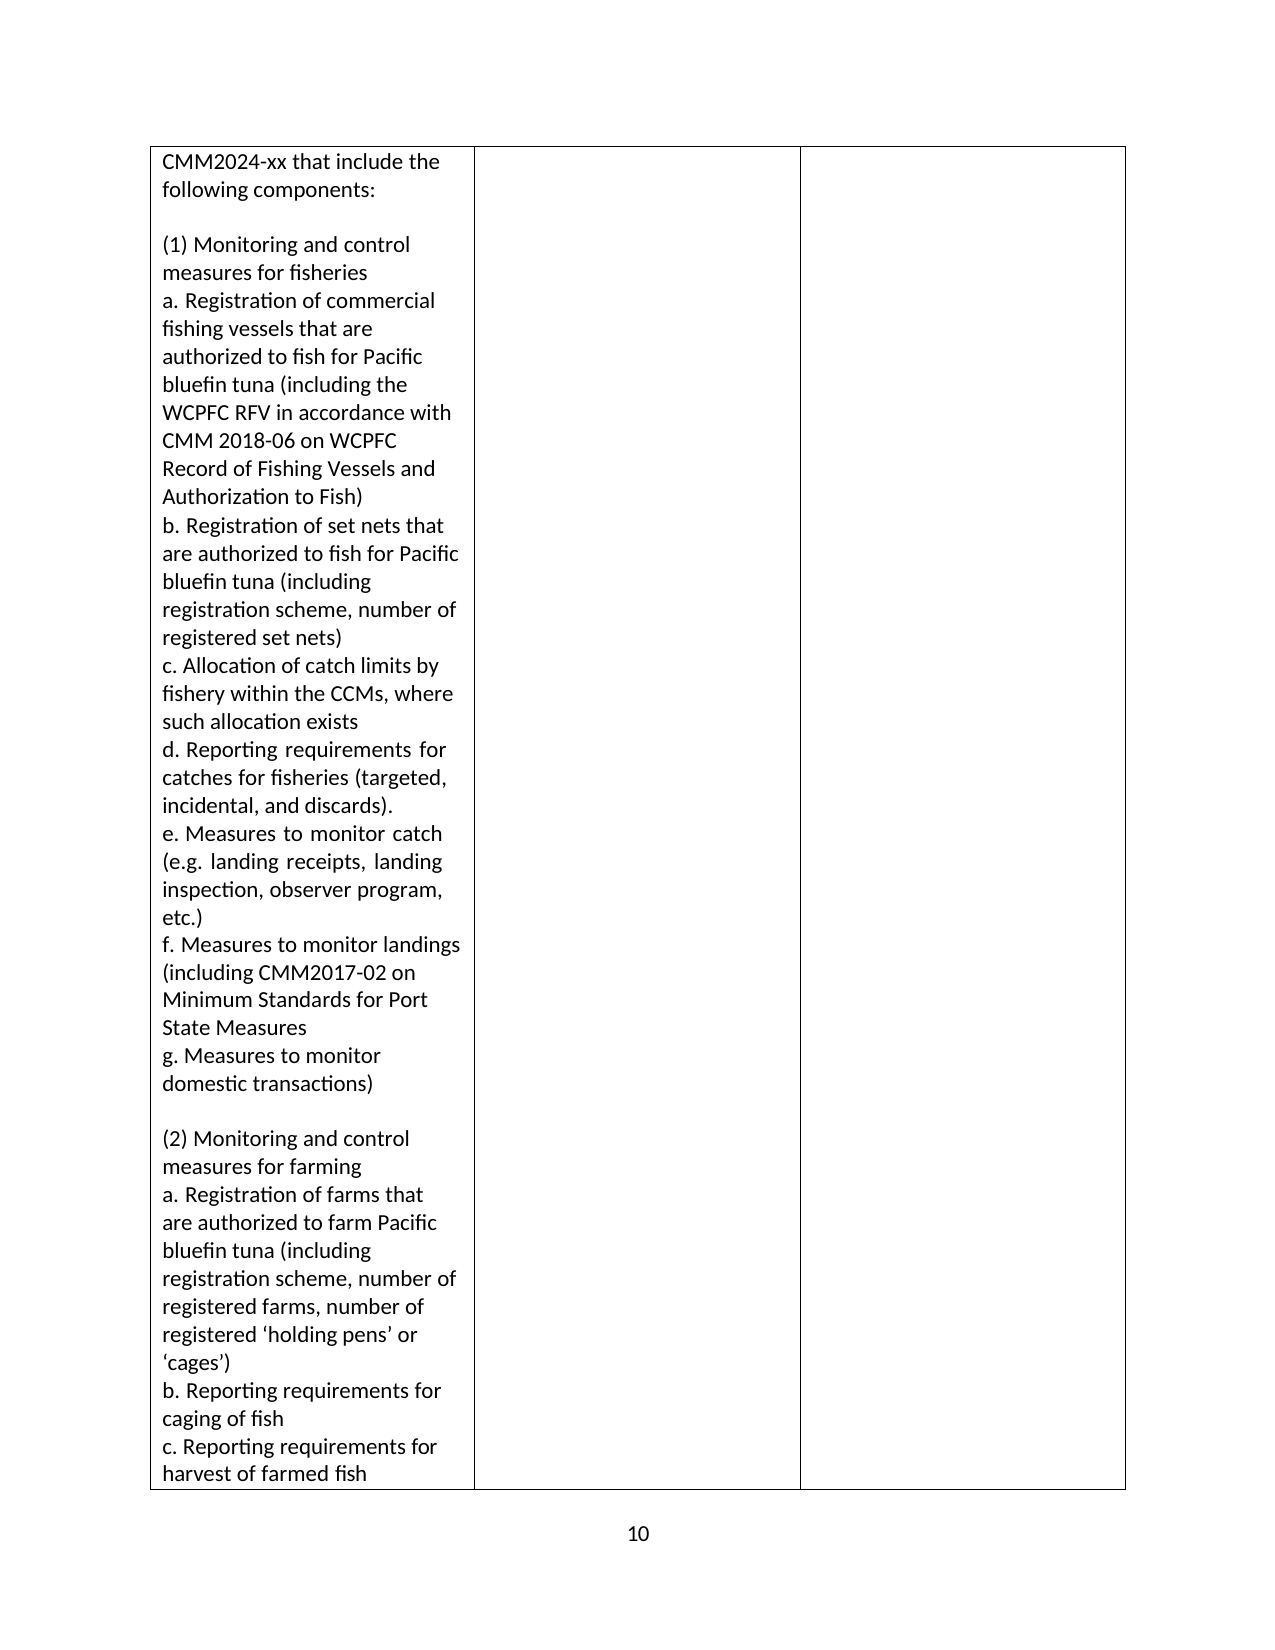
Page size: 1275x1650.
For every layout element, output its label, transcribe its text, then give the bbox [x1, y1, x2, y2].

table_header [801, 147, 1125, 1489]
table_header CMM2024-xx that include the following components: Monitoring and control measures for fisheries Registration of commercial fishing vessels that are authorized to fish for Pacific bluefin tuna (including the WCPFC RFV in accordance with CMM 2018-06 on WCPFC Record of Fishing Vessels and Authorization to Fish) Registration of set nets that are authorized to fish for Pacific bluefin tuna (including registration scheme, number of registered set nets) Allocation of catch limits by fishery within the CCMs, where such allocation exists Reporting requirements for catches for fisheries (targeted, incidental, and discards). Measures to monitor catch (e.g. landing receipts, landing inspection, observer program, etc.) Measures to monitor landings (including CMM2017-02 on Minimum Standards for Port State Measures Measures to monitor domestic transactions) (2) Monitoring and control measures for farming Registration of farms that are authorized to farm Pacific bluefin tuna (including registration scheme, number of registered farms, number of registered ‘holding pens’ or ‘cages’) Reporting requirements for caging of fish Reporting requirements for harvest of farmed fish [151, 147, 474, 1489]
table_header [475, 147, 800, 1489]
